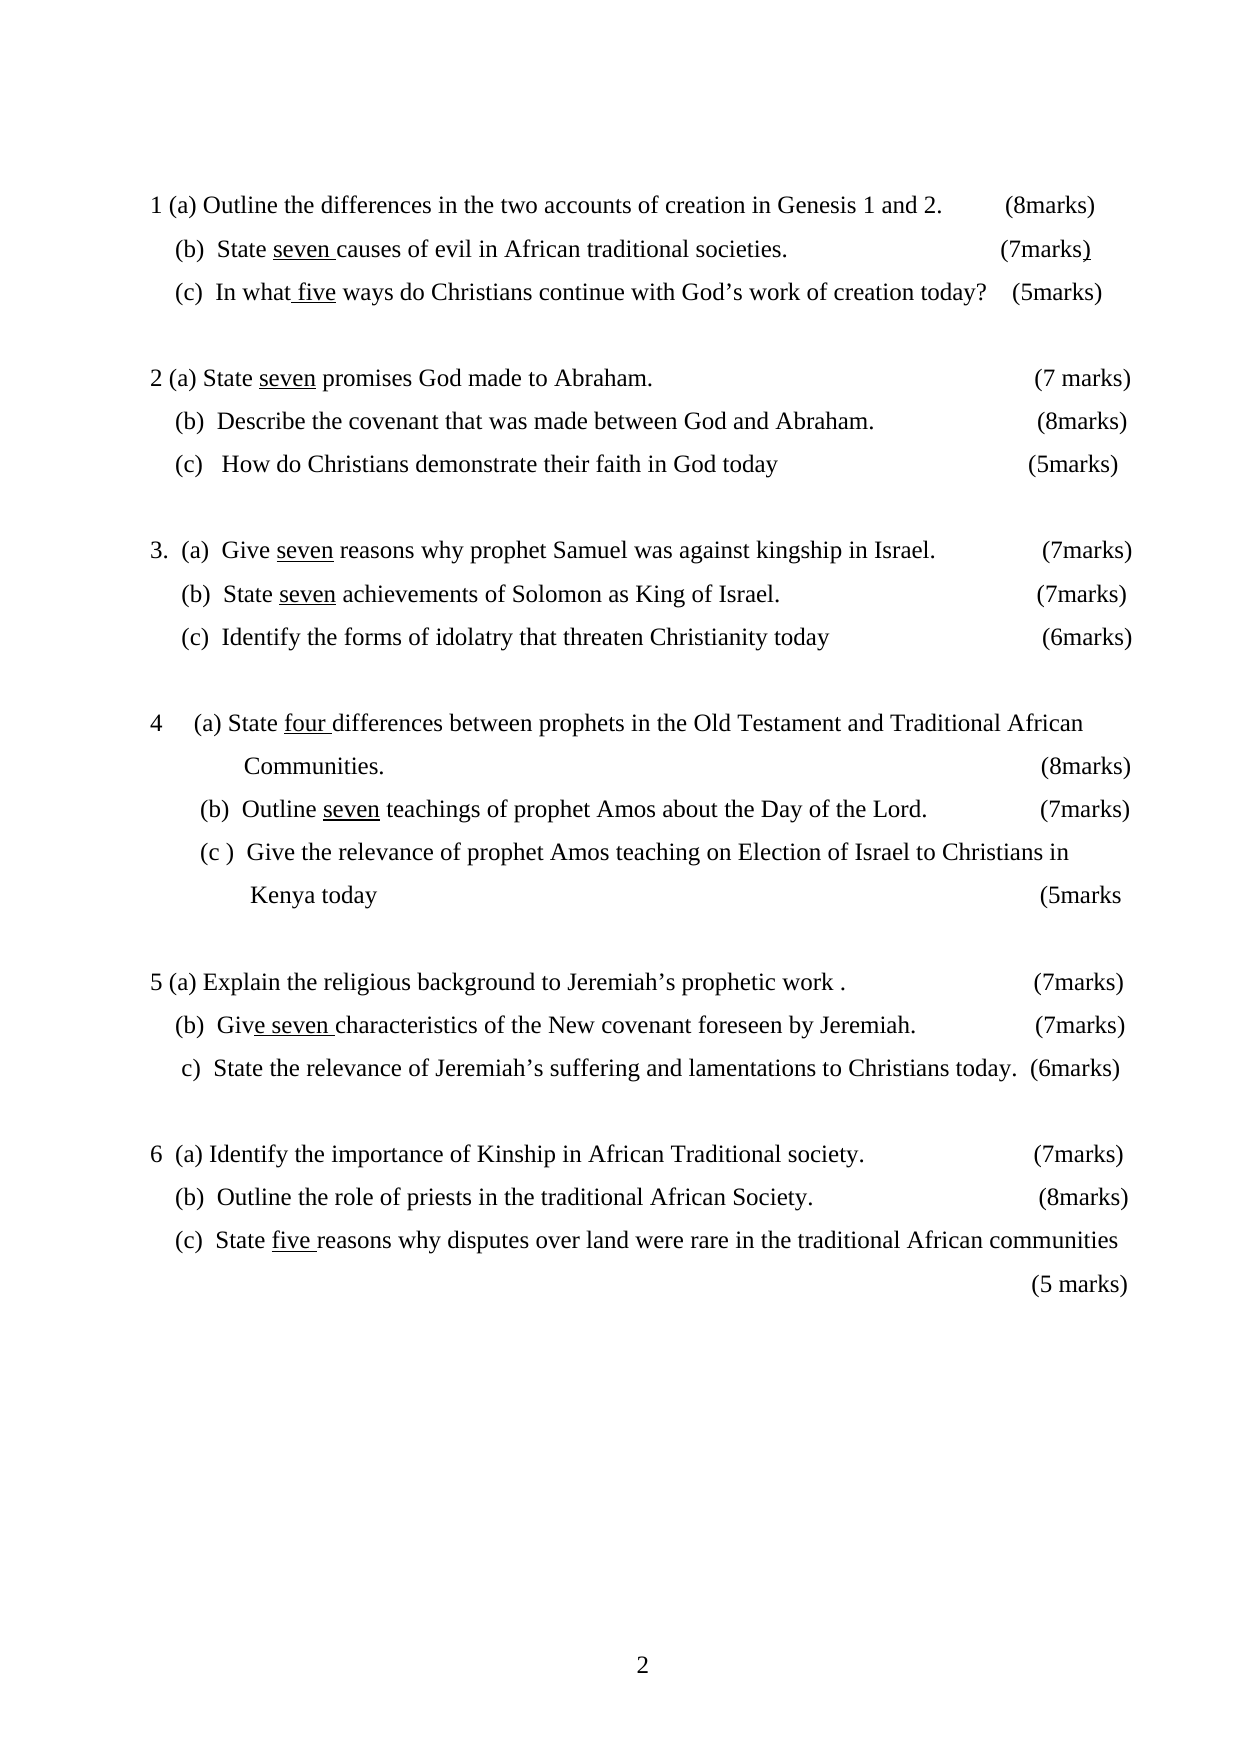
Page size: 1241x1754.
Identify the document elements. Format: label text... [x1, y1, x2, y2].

text (c) Identify the forms of idolatry that threaten Christianity today (6marks) [150, 622, 1135, 651]
text 4 (a) State four differences between prophets in the Old Testament and Traditional African [150, 708, 1135, 737]
text (b) Outline the role of priests in the traditional African Society. (8marks) [150, 1182, 1135, 1211]
text (c) How do Christians demonstrate their faith in God today (5marks) [150, 449, 1135, 478]
text (b) State seven achievements of Solomon as King of Israel. (7marks) [150, 579, 1135, 607]
text Kenya today (5marks [150, 881, 1135, 909]
text (b) Give seven characteristics of the New covenant foreseen by Jeremiah. (7marks) [150, 1010, 1135, 1039]
text 3. (a) Give seven reasons why prophet Samuel was against kingship in Israel. (7marks) [150, 536, 1135, 564]
text (c) In what five ways do Christians continue with God’s work of creation today? (5marks) [150, 277, 1135, 306]
text (b) State seven causes of evil in African traditional societies. (7marks) [150, 234, 1135, 262]
text (5 marks) [975, 1269, 1135, 1297]
text 2 (a) State seven promises God made to Abraham. (7 marks) [150, 363, 1135, 392]
text c) State the relevance of Jeremiah’s suffering and lamentations to Christians today. (6marks) [150, 1053, 1135, 1082]
text 5 (a) Explain the religious background to Jeremiah’s prophetic work . (7marks) [150, 967, 1135, 996]
text 1 (a) Outline the differences in the two accounts of creation in Genesis 1 and 2. (8marks) [150, 191, 1135, 219]
text 6 (a) Identify the importance of Kinship in African Traditional society. (7marks) [150, 1139, 1135, 1168]
text (b) Describe the covenant that was made between God and Abraham. (8marks) [150, 406, 1135, 435]
text Communities. (8marks) [150, 751, 1135, 780]
text (c ) Give the relevance of prophet Amos teaching on Election of Israel to Christians in [150, 837, 1135, 866]
text (b) Outline seven teachings of prophet Amos about the Day of the Lord. (7marks) [150, 794, 1135, 823]
text (c) State five reasons why disputes over land were rare in the traditional African communities [150, 1226, 1135, 1254]
